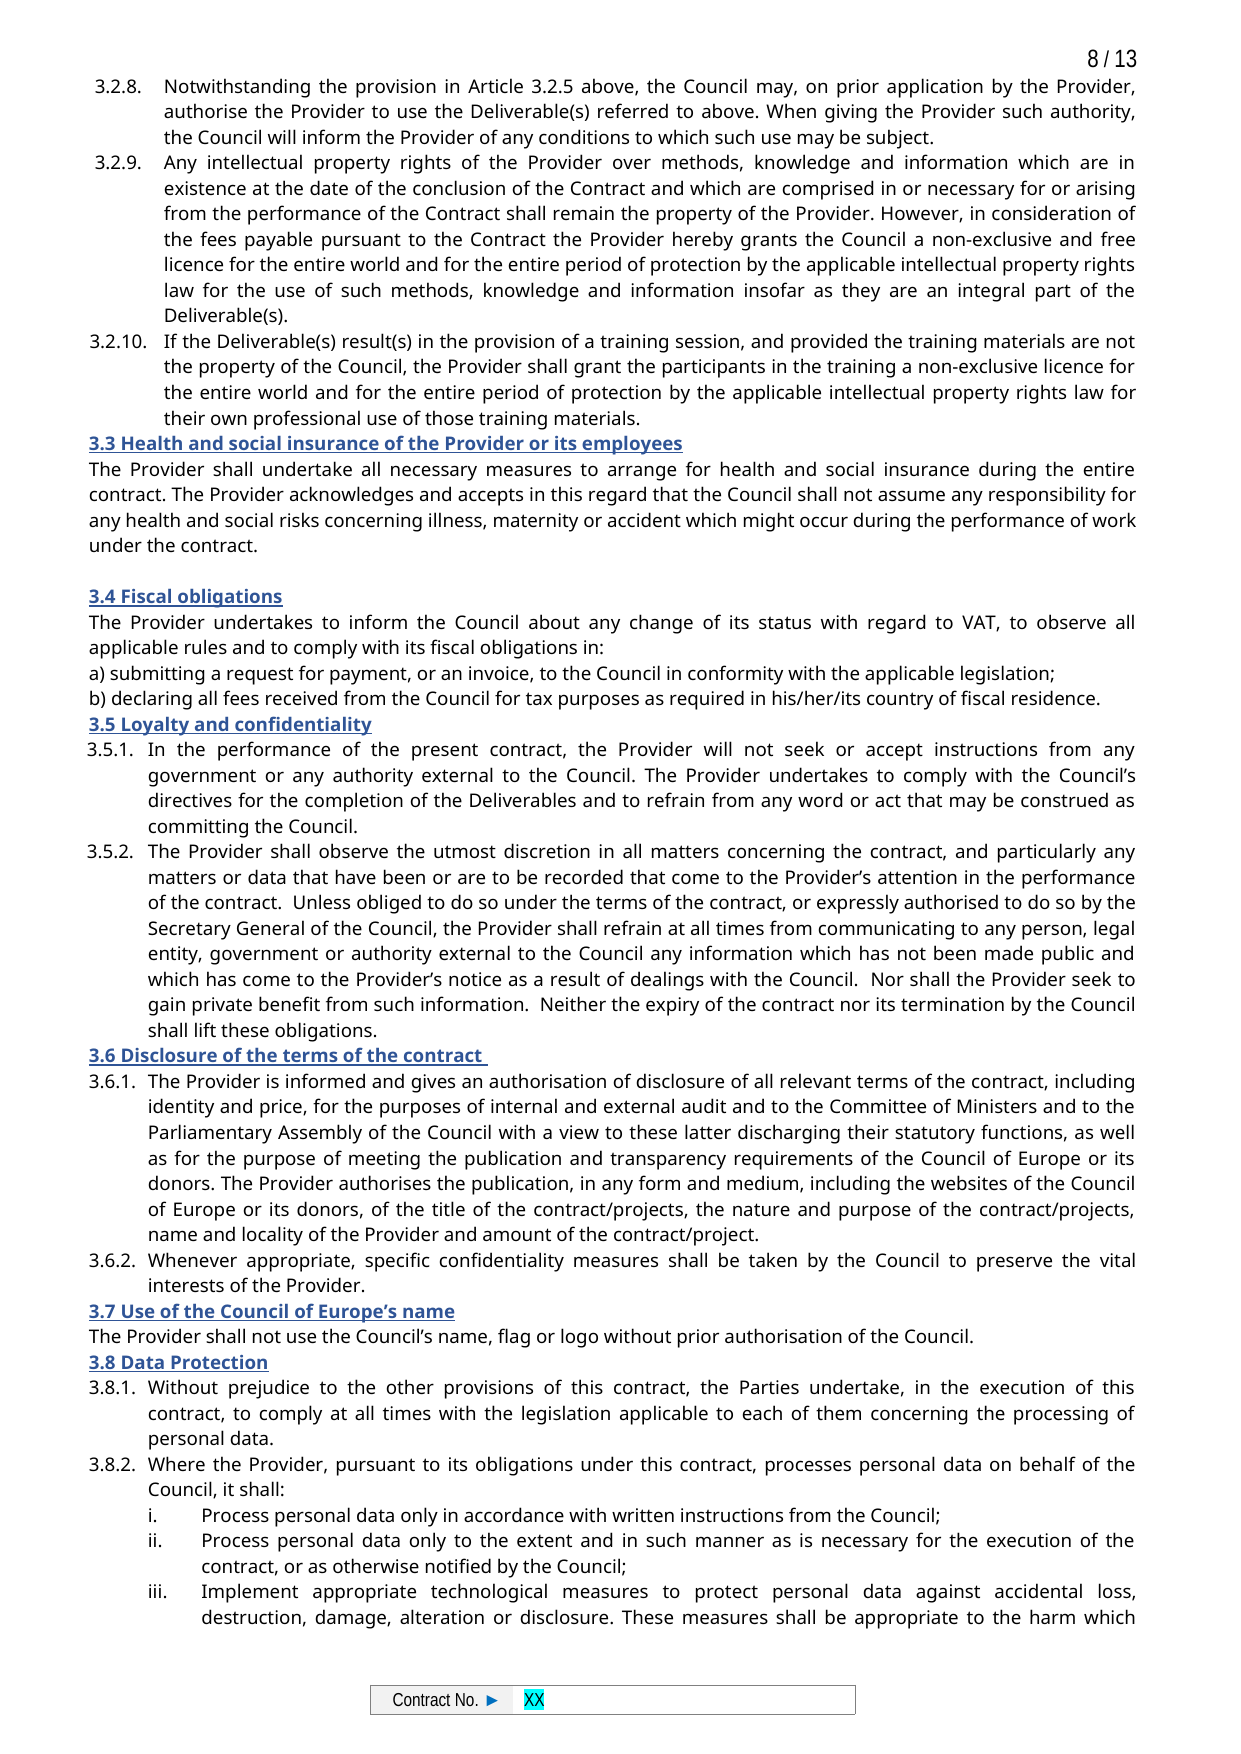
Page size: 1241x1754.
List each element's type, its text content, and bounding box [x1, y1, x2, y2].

text 3.8 Data Protection [89, 1349, 1137, 1374]
list Whenever appropriate, specific confidentiality measures shall be taken by the Council to preserve the vital interests of the Provider. [89, 1247, 1137, 1298]
text 3.7 Use of the Council of Europe’s name [89, 1298, 1137, 1323]
list Any intellectual property rights of the Provider over methods, knowledge and information which are in existence at the date of the conclusion of the Contract and which are comprised in or necessary for or arising from the performance of the Contract shall remain the property of the Provider. However, in consideration of the fees payable pursuant to the Contract the Provider hereby grants the Council a non-exclusive and free licence for the entire world and for the entire period of protection by the applicable intellectual property rights law for the use of such methods, knowledge and information insofar as they are an integral part of the Deliverable(s). [118, 149, 1137, 328]
text 3.6 Disclosure of the terms of the contract [89, 1043, 1137, 1068]
text b) declaring all fees received from the Council for tax purposes as required in his/her/its country of fiscal residence. [89, 686, 1137, 711]
text 3.3 Health and social insurance of the Provider or its employees [89, 430, 1137, 456]
list In the performance of the present contract, the Provider will not seek or accept instructions from any government or any authority external to the Council. The Provider undertakes to comply with the Council’s directives for the completion of the Deliverables and to refrain from any word or act that may be construed as committing the Council. [110, 737, 1137, 839]
list The Provider shall observe the utmost discretion in all matters concerning the contract, and particularly any matters or data that have been or are to be recorded that come to the Provider’s attention in the performance of the contract. Unless obliged to do so under the terms of the contract, or expressly authorised to do so by the Secretary General of the Council, the Provider shall refrain at all times from communicating to any person, legal entity, government or authority external to the Council any information which has not been made public and which has come to the Provider’s notice as a result of dealings with the Council. Nor shall the Provider seek to gain private benefit from such information. Neither the expiry of the contract nor its termination by the Council shall lift these obligations. [110, 839, 1137, 1043]
list Notwithstanding the provision in Article 3.2.5 above, the Council may, on prior application by the Provider, authorise the Provider to use the Deliverable(s) referred to above. When giving the Provider such authority, the Council will inform the Provider of any conditions to which such use may be subject. [118, 73, 1137, 149]
text a) submitting a request for payment, or an invoice, to the Council in conformity with the applicable legislation; [89, 660, 1137, 686]
list Where the Provider, pursuant to its obligations under this contract, processes personal data on behalf of the Council, it shall: [89, 1451, 1137, 1502]
text The Provider undertakes to inform the Council about any change of its status with regard to VAT, to observe all applicable rules and to comply with its fiscal obligations in: [89, 609, 1137, 660]
text The Provider shall not use the Council’s name, flag or logo without prior authorisation of the Council. [89, 1323, 1137, 1349]
list Process personal data only to the extent and in such manner as is necessary for the execution of the contract, or as otherwise notified by the Council; [148, 1528, 1137, 1579]
list If the Deliverable(s) result(s) in the provision of a training session, and provided the training materials are not the property of the Council, the Provider shall grant the participants in the training a non-exclusive licence for the entire world and for the entire period of protection by the applicable intellectual property rights law for their own professional use of those training materials. [118, 328, 1137, 430]
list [148, 1579, 1137, 1630]
text The Provider shall undertake all necessary measures to arrange for health and social insurance during the entire contract. The Provider acknowledges and accepts in this regard that the Council shall not assume any responsibility for any health and social risks concerning illness, maternity or accident which might occur during the performance of work under the contract. [89, 456, 1137, 558]
list Without prejudice to the other provisions of this contract, the Parties undertake, in the execution of this contract, to comply at all times with the legislation applicable to each of them concerning the processing of personal data. [89, 1374, 1137, 1451]
text 3.5 Loyalty and confidentiality [89, 711, 1137, 737]
list The Provider is informed and gives an authorisation of disclosure of all relevant terms of the contract, including identity and price, for the purposes of internal and external audit and to the Committee of Ministers and to the Parliamentary Assembly of the Council with a view to these latter discharging their statutory functions, as well as for the purpose of meeting the publication and transparency requirements of the Council of Europe or its donors. The Provider authorises the publication, in any form and medium, including the websites of the Council of Europe or its donors, of the title of the contract/projects, the nature and purpose of the contract/projects, name and locality of the Provider and amount of the contract/project. [89, 1068, 1137, 1247]
list Process personal data only in accordance with written instructions from the Council; [148, 1502, 1137, 1528]
text 3.4 Fiscal obligations [89, 583, 1137, 609]
